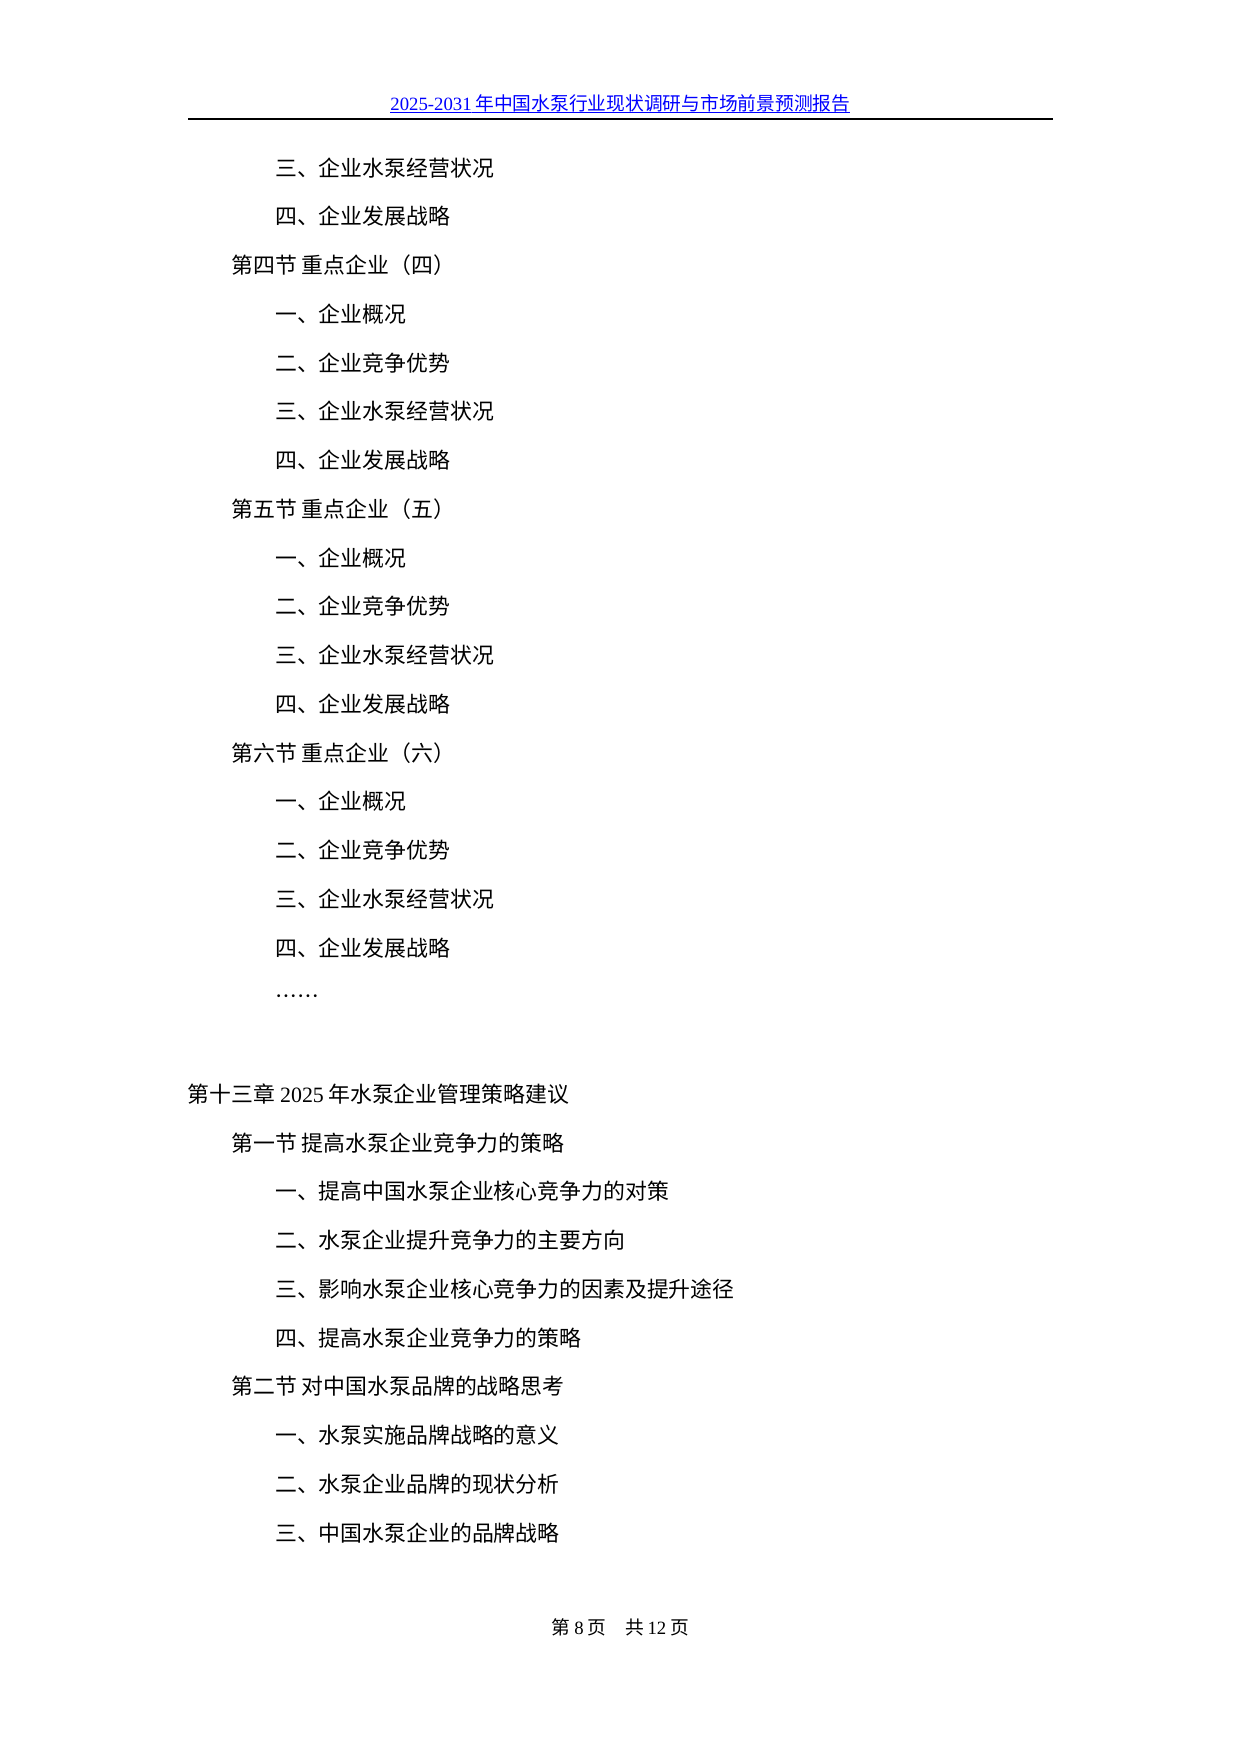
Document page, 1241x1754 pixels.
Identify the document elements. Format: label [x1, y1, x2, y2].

text [187, 150, 1053, 1548]
